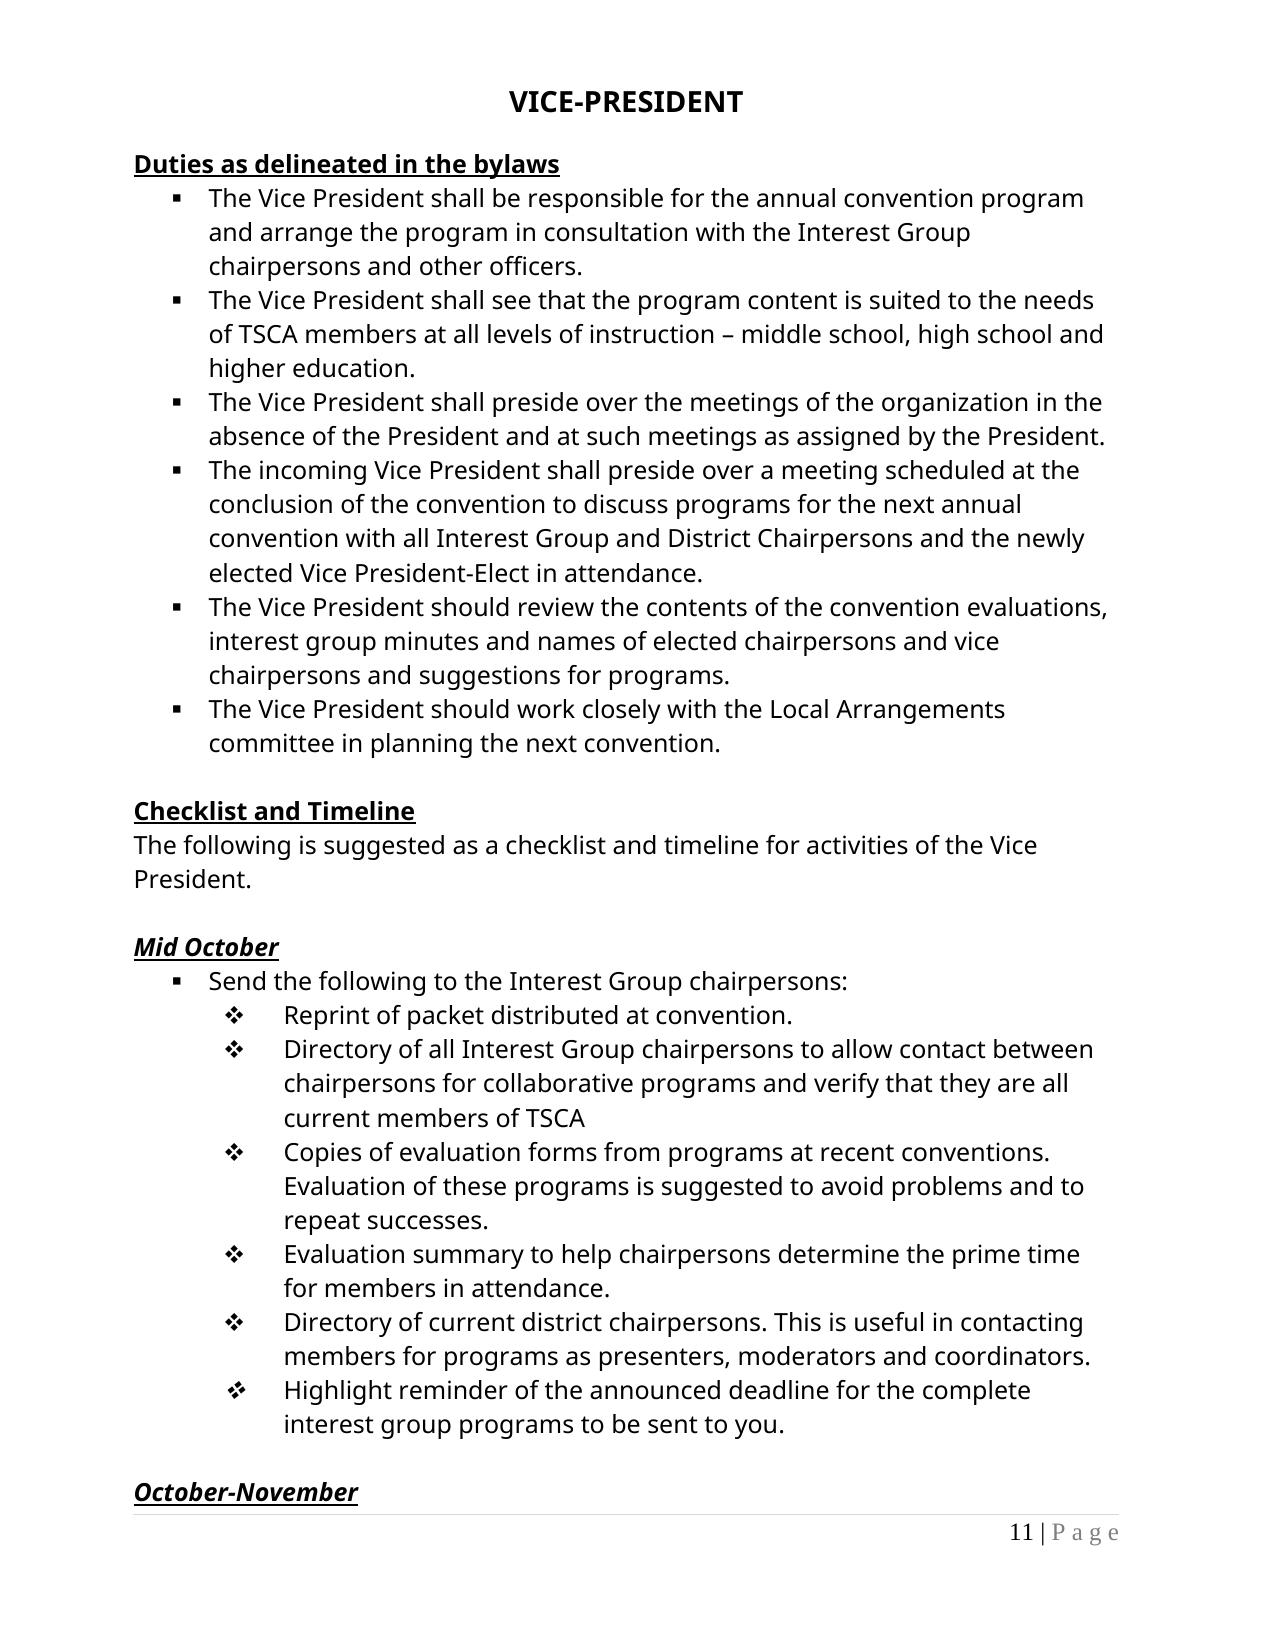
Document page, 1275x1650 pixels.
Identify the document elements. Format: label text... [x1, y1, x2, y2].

list The Vice President should work closely with the Local Arrangements committee in planning the next convention. [171, 691, 1119, 759]
list The Vice President shall preside over the meetings of the organization in the absence of the President and at such meetings as assigned by the President. [171, 385, 1119, 453]
list The Vice President shall see that the program content is suited to the needs of TSCA members at all levels of instruction – middle school, high school and higher education. [171, 283, 1119, 385]
text Checklist and Timeline The following is suggested as a checklist and timeline for activities of the Vice President. [133, 794, 1119, 896]
list Reprint of packet distributed at convention. [246, 998, 1119, 1032]
list Directory of current district chairpersons. This is useful in contacting members for programs as presenters, moderators and coordinators. [246, 1304, 1119, 1373]
list The Vice President should review the contents of the convention evaluations, interest group minutes and names of elected chairpersons and vice chairpersons and suggestions for programs. [171, 589, 1119, 691]
text VICE-PRESIDENT [133, 81, 1119, 121]
text Mid October [133, 930, 1119, 964]
list Highlight reminder of the announced deadline for the complete interest group programs to be sent to you. [246, 1373, 1119, 1441]
list Evaluation summary to help chairpersons determine the prime time for members in attendance. [246, 1236, 1119, 1304]
list The Vice President shall be responsible for the annual convention program and arrange the program in consultation with the Interest Group chairpersons and other officers. [171, 181, 1119, 283]
text October-November [133, 1475, 1119, 1509]
list Copies of evaluation forms from programs at recent conventions. Evaluation of these programs is suggested to avoid problems and to repeat successes. [246, 1134, 1119, 1236]
list Send the following to the Interest Group chairpersons: [171, 964, 1119, 998]
text Duties as delineated in the bylaws [133, 146, 1119, 181]
list The incoming Vice President shall preside over a meeting scheduled at the conclusion of the convention to discuss programs for the next annual convention with all Interest Group and District Chairpersons and the newly elected Vice President-Elect in attendance. [171, 453, 1119, 589]
list Directory of all Interest Group chairpersons to allow contact between chairpersons for collaborative programs and verify that they are all current members of TSCA [246, 1032, 1119, 1134]
